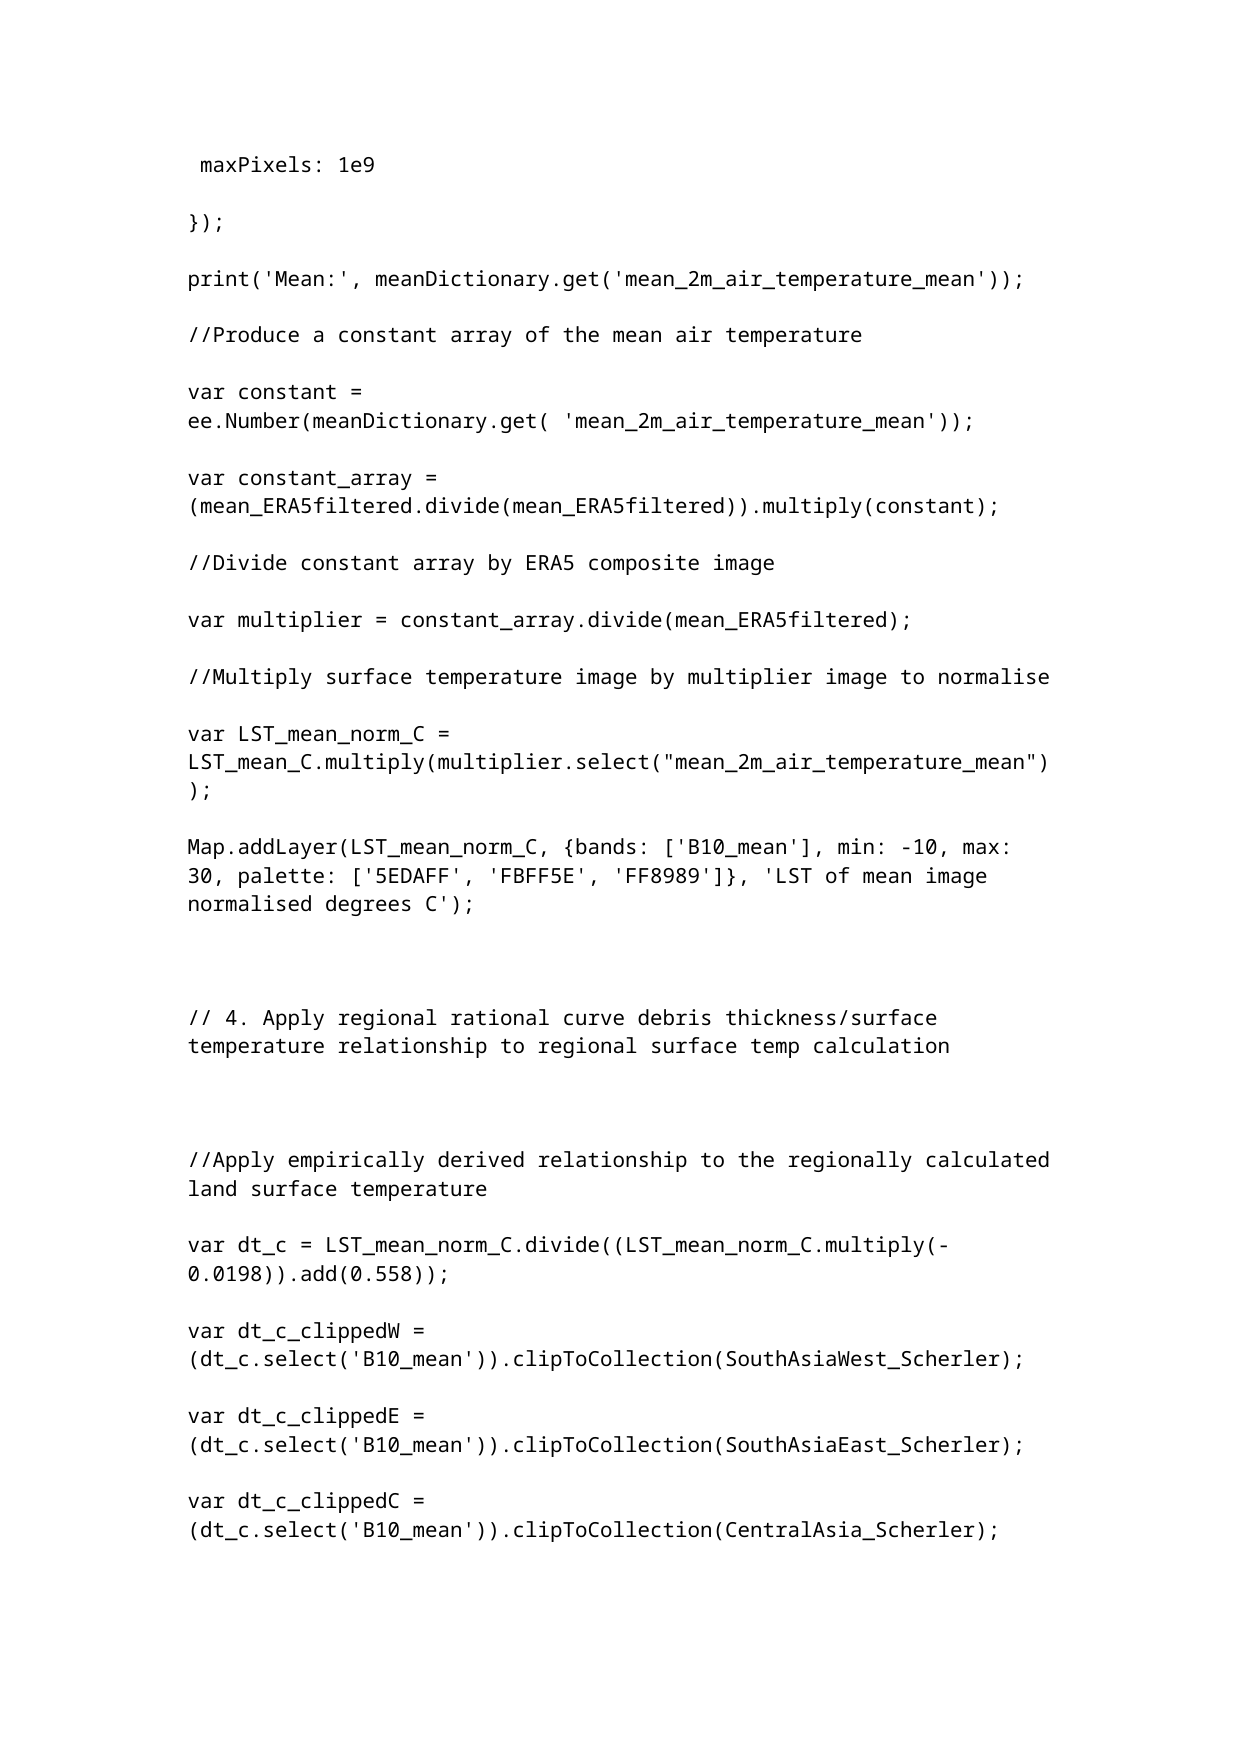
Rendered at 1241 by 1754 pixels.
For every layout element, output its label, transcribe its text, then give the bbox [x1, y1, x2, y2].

text var dt_c_clippedE = (dt_c.select('B10_mean')).clipToCollection(SouthAsiaEast_Scherler); [187, 1401, 1053, 1458]
text var constant = ee.Number(meanDictionary.get( 'mean_2m_air_temperature_mean')); [187, 377, 1053, 434]
text maxPixels: 1e9 [187, 150, 1053, 178]
text var constant_array = (mean_ERA5filtered.divide(mean_ERA5filtered)).multiply(constant); [187, 463, 1053, 520]
text var dt_c = LST_mean_norm_C.divide((LST_mean_norm_C.multiply(-0.0198)).add(0.558)); [187, 1231, 1053, 1287]
text //Multiply surface temperature image by multiplier image to normalise [187, 662, 1053, 690]
text var multiplier = constant_array.divide(mean_ERA5filtered); [187, 605, 1053, 633]
text // 4. Apply regional rational curve debris thickness/surface temperature relationship to regional surface temp calculation [187, 1003, 1053, 1060]
text var LST_mean_norm_C = LST_mean_C.multiply(multiplier.select("mean_2m_air_temperature_mean")); [187, 719, 1053, 804]
text var dt_c_clippedC = (dt_c.select('B10_mean')).clipToCollection(CentralAsia_Scherler); [187, 1487, 1053, 1543]
text //Produce a constant array of the mean air temperature [187, 321, 1053, 349]
text //Divide constant array by ERA5 composite image [187, 548, 1053, 577]
text }); [187, 207, 1053, 235]
text var dt_c_clippedW = (dt_c.select('B10_mean')).clipToCollection(SouthAsiaWest_Scherler); [187, 1316, 1053, 1373]
text //Apply empirically derived relationship to the regionally calculated land surface temperature [187, 1145, 1053, 1202]
text print('Mean:', meanDictionary.get('mean_2m_air_temperature_mean')); [187, 264, 1053, 292]
text Map.addLayer(LST_mean_norm_C, {bands: ['B10_mean'], min: -10, max: 30, palette: ['5EDAFF', 'FBFF5E', 'FF8989']}, 'LST of mean image normalised degrees C'); [187, 832, 1053, 918]
